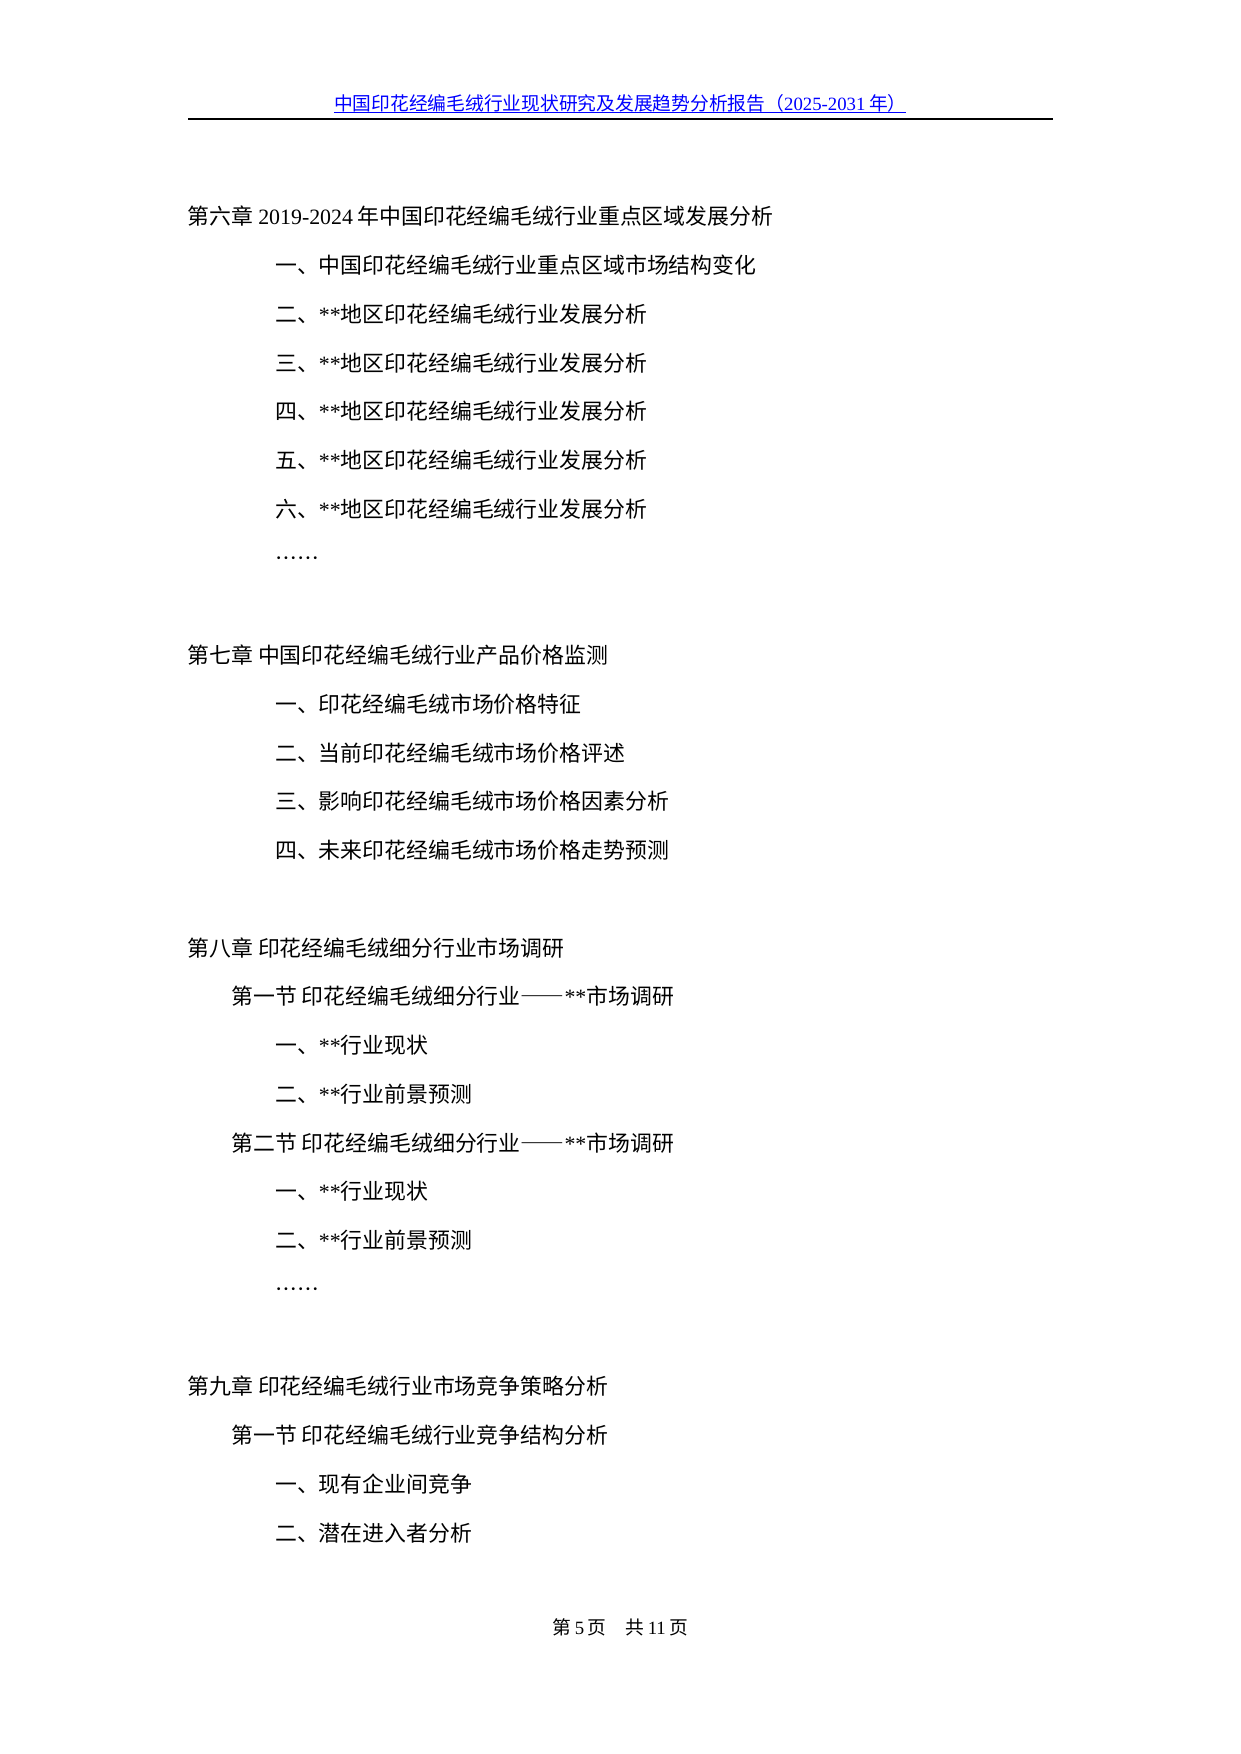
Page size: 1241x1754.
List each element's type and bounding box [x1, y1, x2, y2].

text [187, 150, 1053, 1548]
